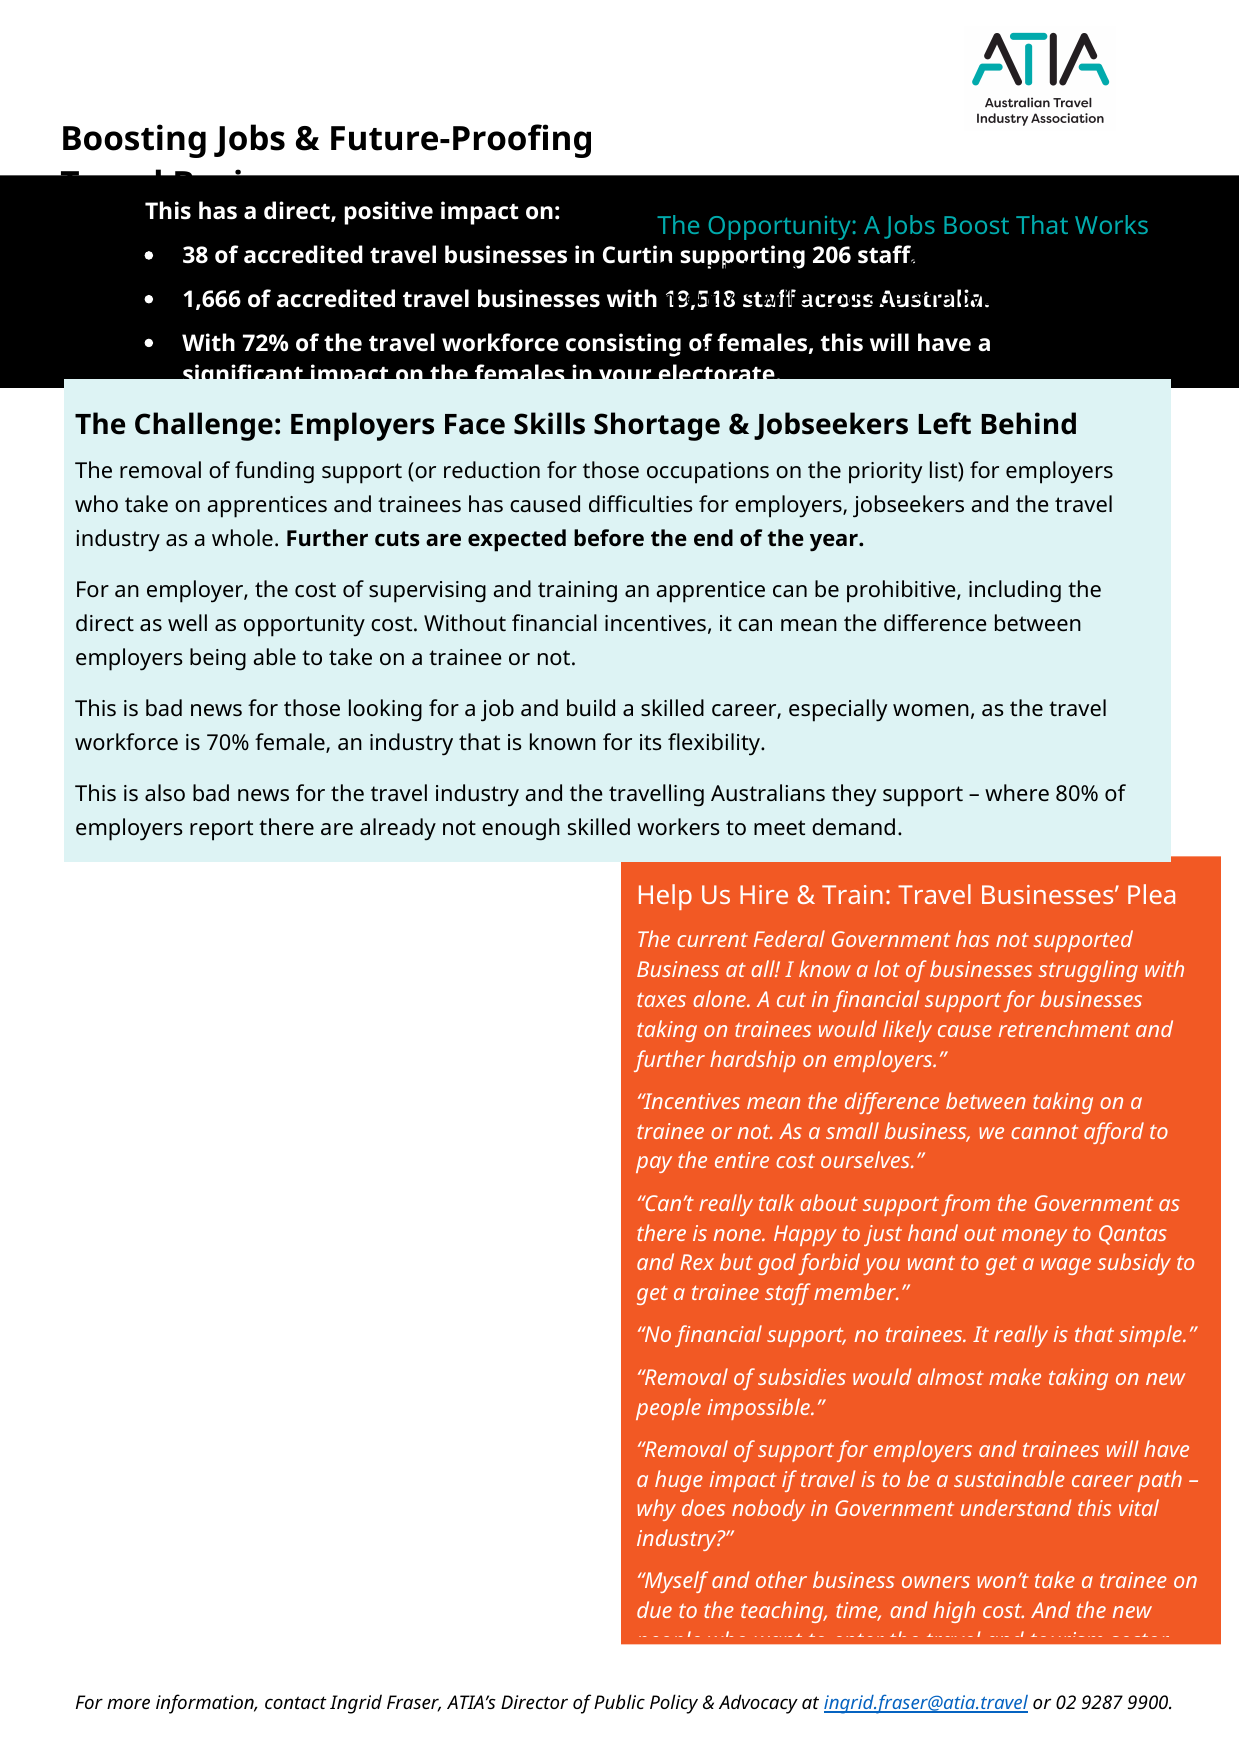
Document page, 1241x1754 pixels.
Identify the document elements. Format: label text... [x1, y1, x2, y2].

picture [963, 26, 1117, 131]
table_header The Challenge: Employers Face Skills Shortage & Jobseekers Left Behind The removal of funding support (or reduction for those occupations on the priority list) for employers who take on apprentices and trainees has caused difficulties for employers, jobseekers and the travel industry as a whole. Further cuts are expected before the end of the year. For an employer, the cost of supervising and training an apprentice can be prohibitive, including the direct as well as opportunity cost. Without financial incentives, it can mean the difference between employers being able to take on a trainee or not. This is bad news for those looking for a job and build a skilled career, especially women, as the travel workforce is 70% female, an industry that is known for its flexibility. This is also bad news for the travel industry and the travelling Australians they support – where 80% of employers report there are already not enough skilled workers to meet demand. [64, 379, 1171, 862]
list Boosting Jobs & Future-Proofing Travel Businesses [60, 115, 620, 206]
text The Opportunity: A Jobs Boost That Works [657, 208, 1165, 242]
text Committing to a system of effective long-term incentives will encourage employers to take on trainees, and encourage trainees to complete their training. [657, 254, 1165, 368]
